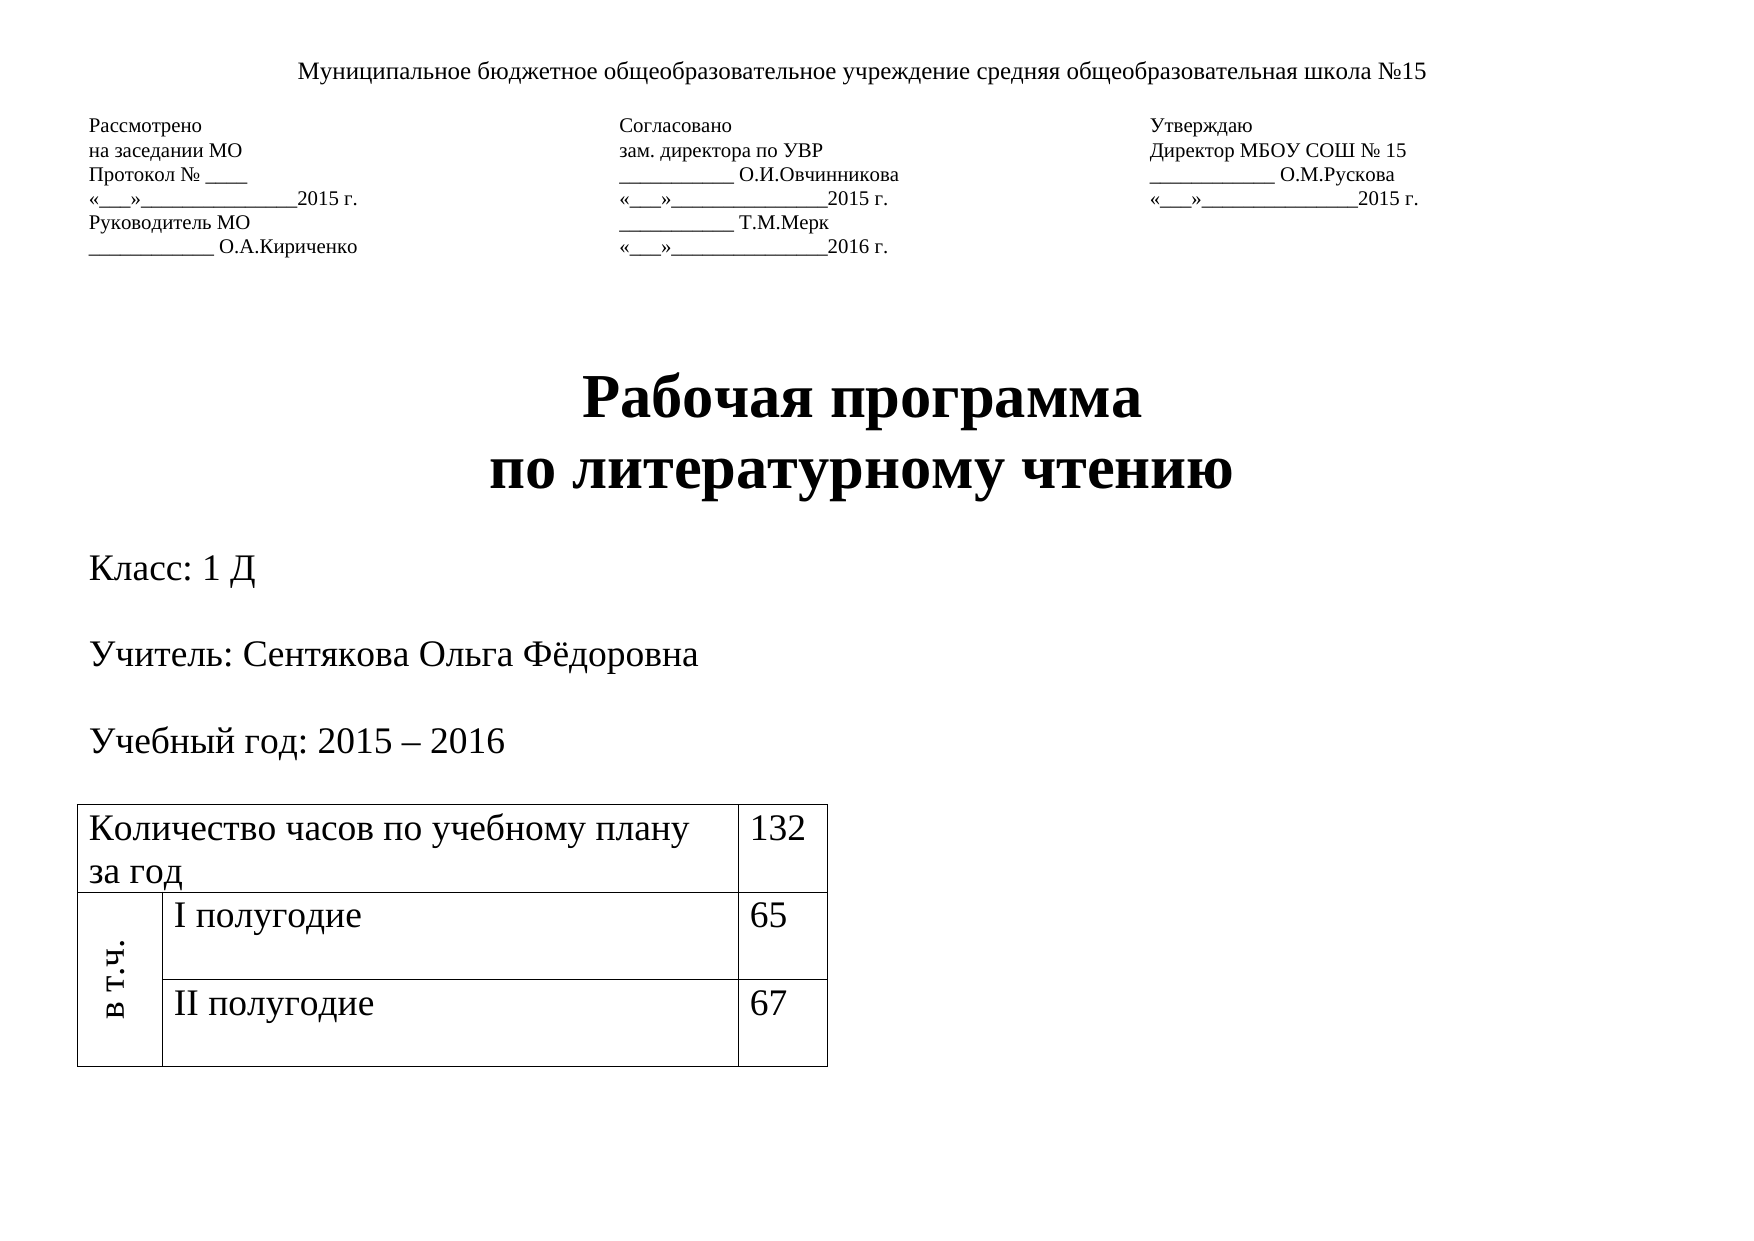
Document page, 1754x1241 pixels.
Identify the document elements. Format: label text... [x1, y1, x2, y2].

table_cell 65 [739, 893, 827, 979]
table_header Количество часов по учебному плану за год [78, 805, 738, 892]
table_cell в т.ч. [78, 893, 162, 1066]
text по литературному чтению [89, 431, 1636, 502]
text Рабочая программа [89, 358, 1636, 431]
text Учебный год: 2015 – 2016 [89, 718, 1636, 761]
table_header Согласовано зам. директора по УВР ___________ О.И.Овчинникова «___»_______________2015 г. ___________ Т.М.Мерк «___»_______________2016 г. [608, 114, 1138, 258]
table_cell 67 [739, 980, 827, 1066]
table_cell I полугодие [163, 893, 738, 979]
table_header 132 [739, 805, 827, 892]
table_cell II полугодие [163, 980, 738, 1066]
text Класс: 1 Д [89, 546, 1636, 589]
text Муниципальное бюджетное общеобразовательное учреждение средняя общеобразовательная школа №15 [89, 56, 1636, 85]
text Учитель: Сентякова Ольга Фёдоровна [89, 632, 1636, 675]
table_header Рассмотрено на заседании МО Протокол № ____ «___»_______________2015 г. Руководитель МО ____________ О.А.Кириченко [78, 114, 608, 258]
table_header Утверждаю Директор МБОУ СОШ № 15 ____________ О.М.Рускова «___»_______________2015 г. [1138, 114, 1669, 258]
